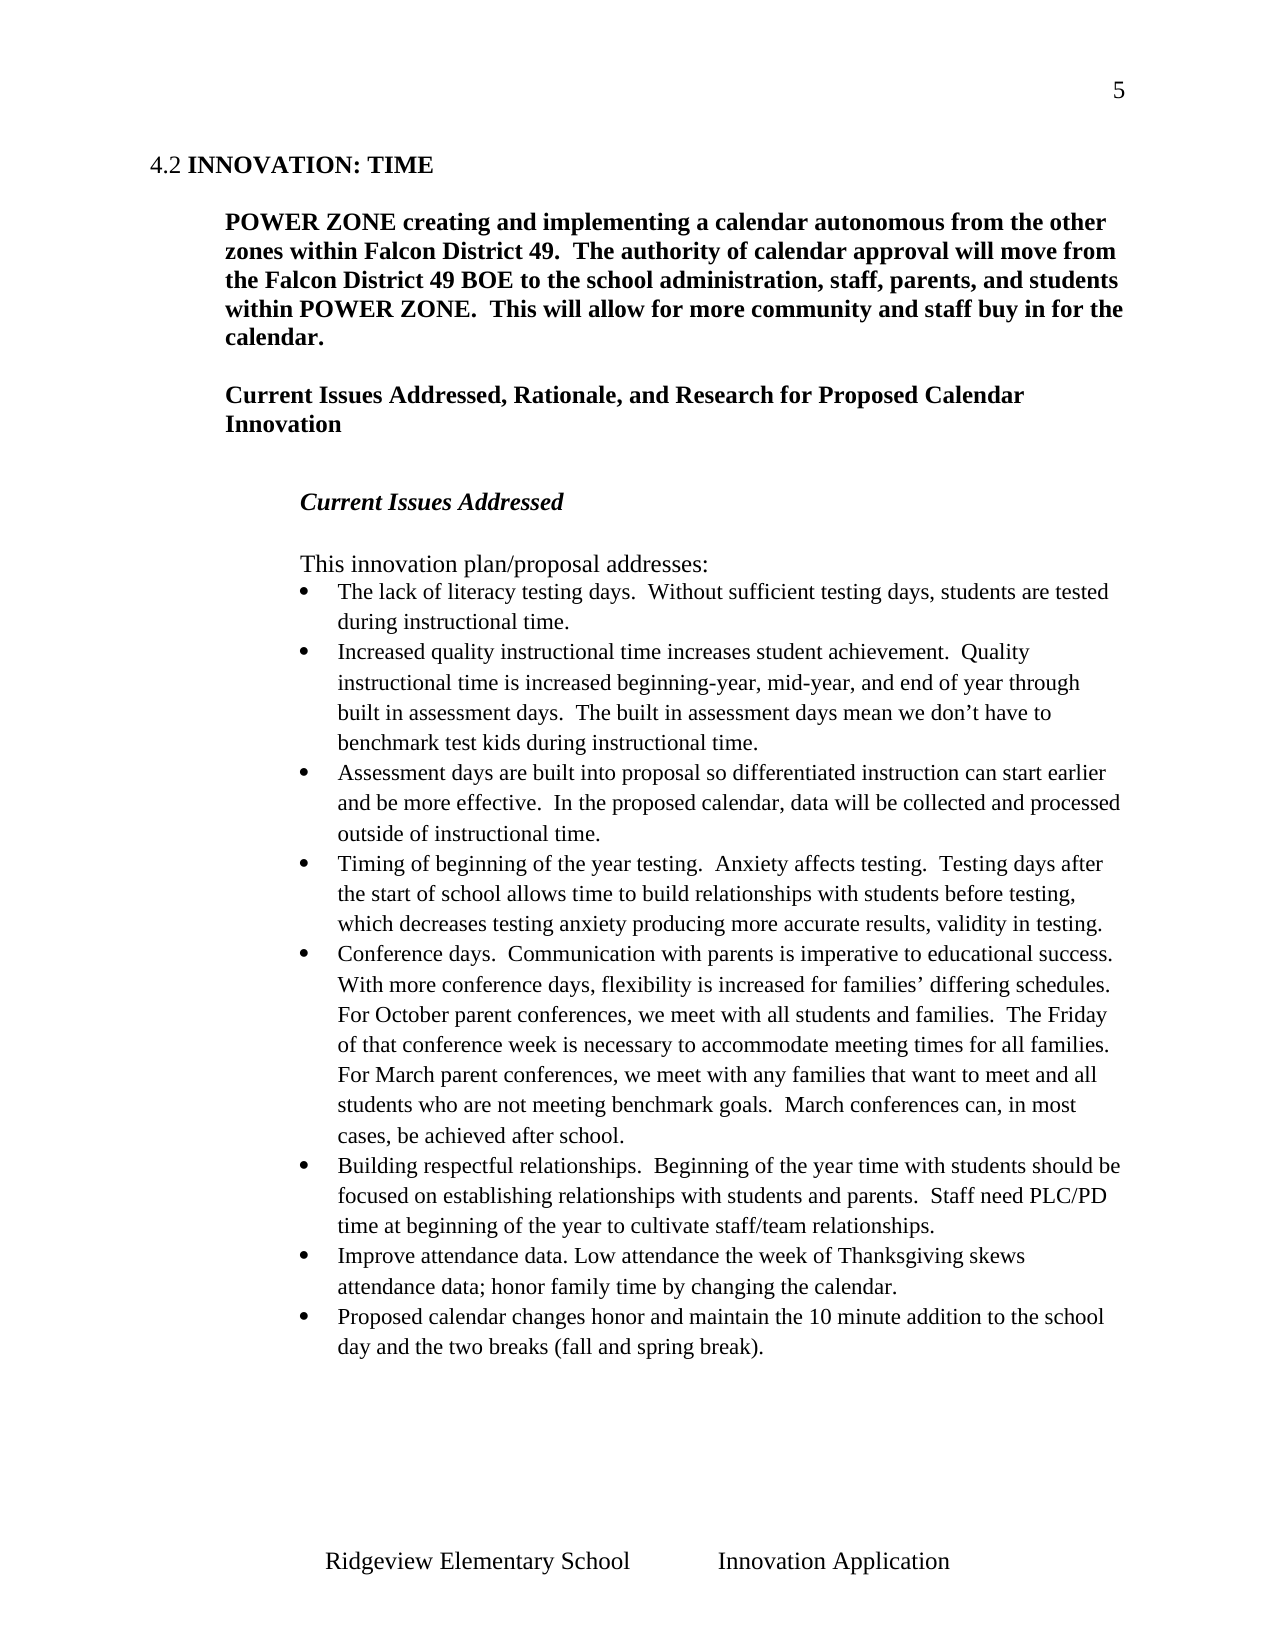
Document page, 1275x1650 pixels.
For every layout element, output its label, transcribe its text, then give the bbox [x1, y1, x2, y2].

list Improve attendance data. Low attendance the week of Thanksgiving skews attendance data; honor family time by changing the calendar. [300, 1243, 1125, 1299]
list Conference days. Communication with parents is imperative to educational success. With more conference days, flexibility is increased for families’ differing schedules. For October parent conferences, we meet with all students and families. The Friday of that conference week is necessary to accommodate meeting times for all families. For March parent conferences, we meet with any families that want to meet and all students who are not meeting benchmark goals. March conferences can, in most cases, be achieved after school. [300, 941, 1125, 1148]
list Building respectful relationships. Beginning of the year time with students should be focused on establishing relationships with students and parents. Staff need PLC/PD time at beginning of the year to cultivate staff/team relationships. [300, 1152, 1125, 1239]
list The lack of literacy testing days. Without sufficient testing days, students are tested during instructional time. [300, 578, 1125, 634]
subtitle Current Issues Addressed [225, 487, 1125, 516]
text This innovation plan/proposal addresses: [150, 549, 1125, 578]
list Proposed calendar changes honor and maintain the 10 minute addition to the school day and the two breaks (fall and spring break). [300, 1303, 1125, 1359]
list Increased quality instructional time increases student achievement. Quality instructional time is increased beginning-year, mid-year, and end of year through built in assessment days. The built in assessment days mean we don’t have to benchmark test kids during instructional time. [300, 638, 1125, 755]
list Current Issues Addressed, Rationale, and Research for Proposed Calendar Innovation [187, 380, 1125, 437]
text 4.2 INNOVATION: TIME [150, 150, 1125, 179]
text POWER ZONE creating and implementing a calendar autonomous from the other zones within Falcon District 49. The authority of calendar approval will move from the Falcon District 49 BOE to the school administration, staff, parents, and students within POWER ZONE. This will allow for more community and staff buy in for the calendar. [225, 207, 1125, 351]
list Timing of beginning of the year testing. Anxiety affects testing. Testing days after the start of school allows time to build relationships with students before testing, which decreases testing anxiety producing more accurate results, validity in testing. [300, 850, 1125, 937]
list Assessment days are built into proposal so differentiated instruction can start earlier and be more effective. In the proposed calendar, data will be collected and processed outside of instructional time. [300, 759, 1125, 846]
